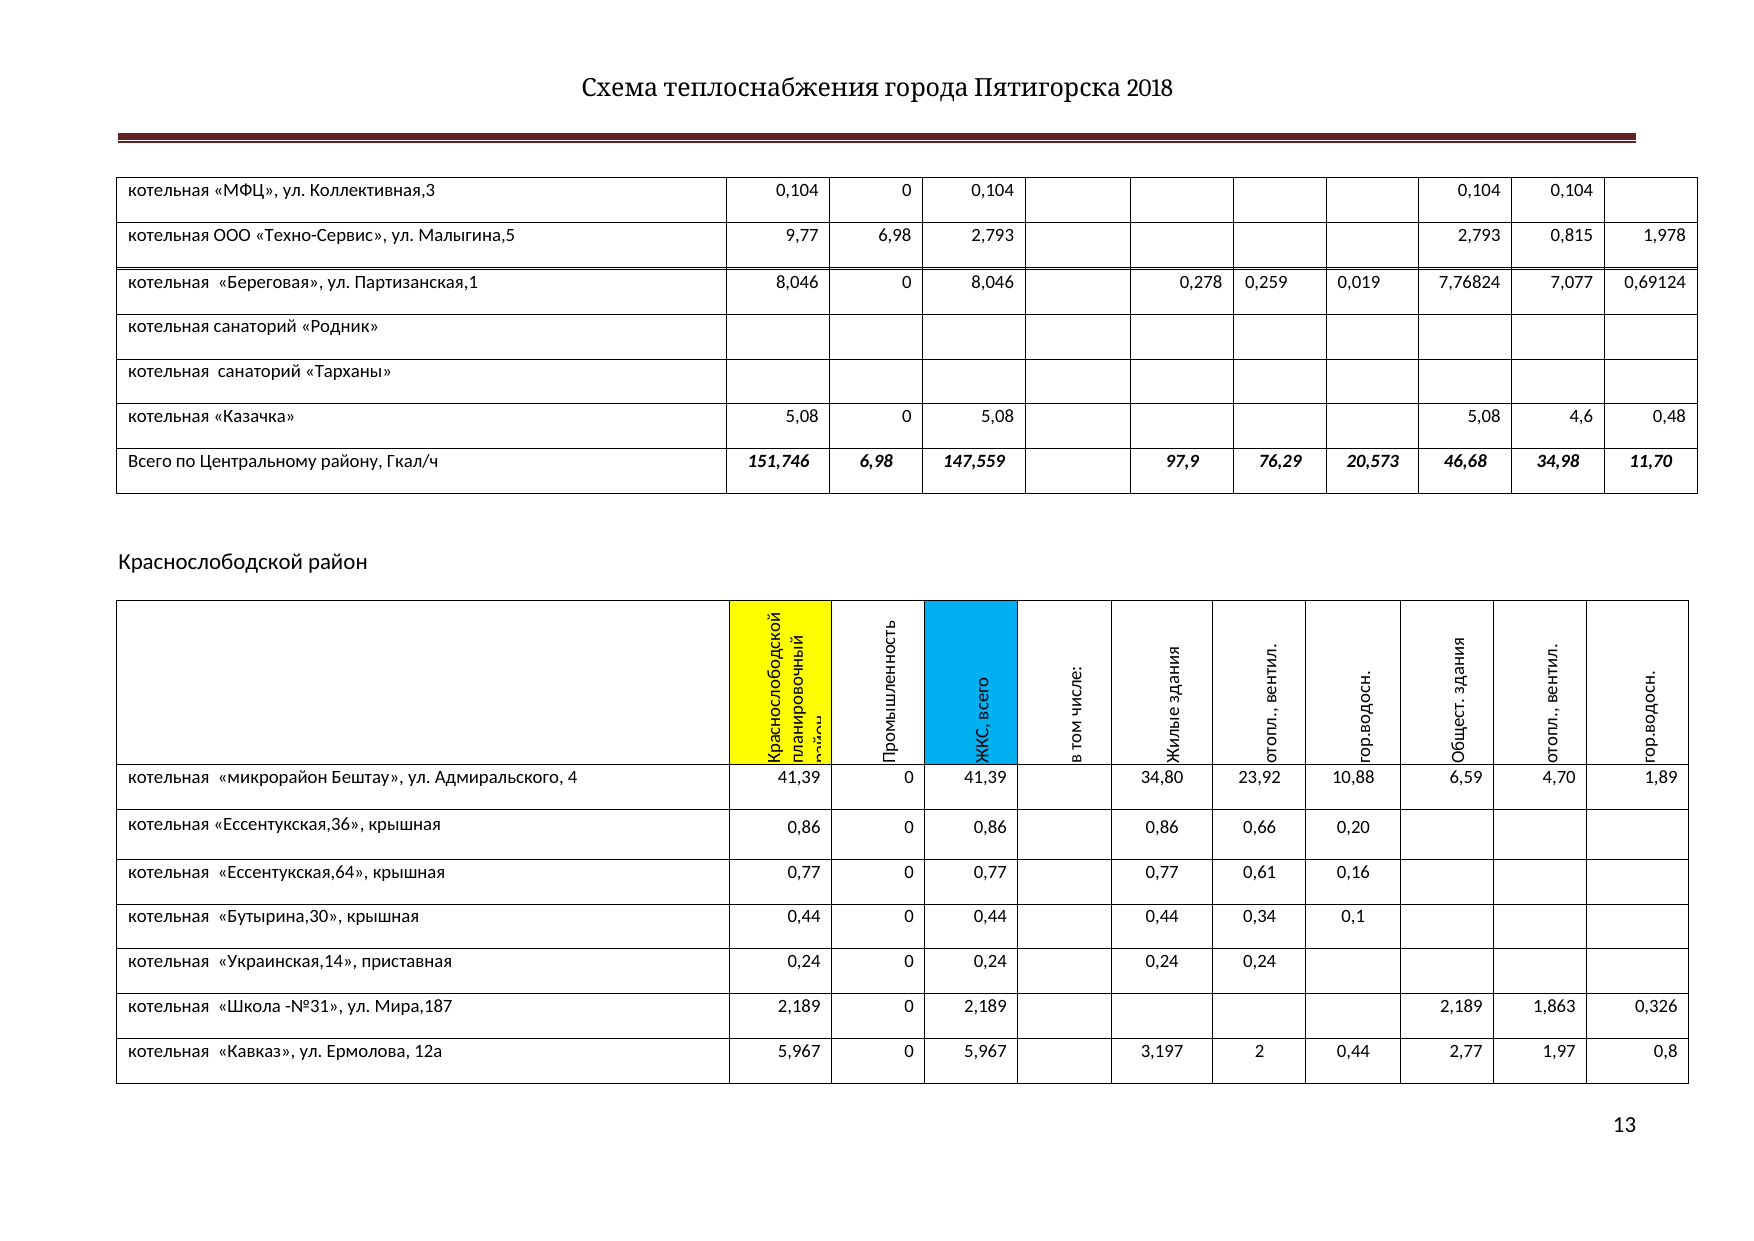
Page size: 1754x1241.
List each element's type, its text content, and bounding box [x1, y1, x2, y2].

table_cell 6,59 [1401, 765, 1493, 809]
table_cell 2,189 [730, 994, 831, 1038]
table_cell 5,08 [1419, 404, 1511, 448]
table_cell 9,77 [727, 223, 829, 267]
table_cell котельная «Украинская,14», приставная [117, 949, 729, 993]
table_cell [1234, 223, 1326, 267]
table_cell 2 [1213, 1039, 1305, 1083]
table_header отопл., вентил. [1494, 601, 1586, 764]
table_cell [1419, 315, 1511, 358]
table_cell [1018, 949, 1111, 993]
table_cell 34,98 [1512, 449, 1604, 493]
table_cell 0 [832, 860, 924, 903]
table_header в том числе: [1018, 601, 1111, 764]
table_cell 0,34 [1213, 905, 1305, 948]
table_cell [1131, 223, 1233, 267]
table_cell 0,24 [1213, 949, 1305, 993]
table_cell 0,44 [730, 905, 831, 948]
table_cell котельная «Кавказ», ул. Ермолова, 12а [117, 1039, 729, 1083]
table_cell [1327, 223, 1418, 267]
table_cell 0,278 [1131, 270, 1233, 314]
table_cell [1018, 860, 1111, 903]
table_cell 0,69124 [1605, 270, 1697, 314]
table_cell 3,197 [1112, 1039, 1212, 1083]
table_cell 10,88 [1306, 765, 1400, 809]
table_cell котельная санаторий «Тарханы» [117, 360, 726, 403]
table_cell [1605, 178, 1697, 222]
table_cell [1327, 360, 1418, 403]
table_cell 0,24 [925, 949, 1017, 993]
table_cell 0,104 [923, 178, 1025, 222]
table_cell 0,16 [1306, 860, 1400, 903]
table_cell 1,97 [1494, 1039, 1586, 1083]
table_cell [1401, 860, 1493, 903]
table_cell [1018, 905, 1111, 948]
table_cell [1327, 404, 1418, 448]
table_cell 2,189 [1401, 994, 1493, 1038]
table_cell 0,86 [730, 810, 831, 859]
table_cell 8,046 [727, 270, 829, 314]
table_cell [1131, 315, 1233, 358]
table_cell котельная «микрорайон Бештау», ул. Адмиральского, 4 [117, 765, 729, 809]
table_cell [1494, 949, 1586, 993]
table_cell котельная «Береговая», ул. Партизанская,1 [117, 270, 726, 314]
table_cell 5,08 [727, 404, 829, 448]
table_cell [1018, 765, 1111, 809]
table_cell 0,44 [1112, 905, 1212, 948]
table_cell 0,24 [730, 949, 831, 993]
table_cell котельная «МФЦ», ул. Коллективная,3 [117, 178, 726, 222]
table_cell [1401, 949, 1493, 993]
table_cell 2,189 [925, 994, 1017, 1038]
table_cell 0,104 [1512, 178, 1604, 222]
table_cell 5,967 [925, 1039, 1017, 1083]
table_cell 0,24 [1112, 949, 1212, 993]
table_cell 1,89 [1587, 765, 1688, 809]
table_cell [1026, 449, 1130, 493]
table_cell котельная «Ессентукская,36», крышная [117, 810, 729, 859]
table_cell [1587, 860, 1688, 903]
table_cell [1605, 360, 1697, 403]
table_header Жилые здания [1112, 601, 1212, 764]
table_cell 11,70 [1605, 449, 1697, 493]
table_cell 0 [832, 905, 924, 948]
table_cell [1327, 178, 1418, 222]
table_cell [1018, 810, 1111, 859]
table_cell 34,80 [1112, 765, 1212, 809]
table_cell [1234, 404, 1326, 448]
table_cell 0 [832, 765, 924, 809]
table_cell котельная ООО «Техно-Сервис», ул. Малыгина,5 [117, 223, 726, 267]
table_cell 2,793 [923, 223, 1025, 267]
table_cell 0,326 [1587, 994, 1688, 1038]
table_cell [1234, 178, 1326, 222]
table_cell 23,92 [1213, 765, 1305, 809]
table_cell [1401, 905, 1493, 948]
table_cell 0,66 [1213, 810, 1305, 859]
table_header ЖКС, всего [925, 601, 1017, 764]
table_cell котельная «Бутырина,30», крышная [117, 905, 729, 948]
table_cell 0,1 [1306, 905, 1400, 948]
table_cell 8,046 [923, 270, 1025, 314]
table_cell 41,39 [730, 765, 831, 809]
table_cell [1131, 178, 1233, 222]
table_cell 6,98 [830, 449, 922, 493]
table_cell 1,978 [1605, 223, 1697, 267]
table_cell 0 [830, 178, 922, 222]
table_cell 0,61 [1213, 860, 1305, 903]
table_cell [1587, 810, 1688, 859]
table_cell 0,44 [1306, 1039, 1400, 1083]
table_cell 41,39 [925, 765, 1017, 809]
table_cell [1605, 315, 1697, 358]
table_cell Всего по Центральному району, Гкал/ч [117, 449, 726, 493]
table_cell 1,863 [1494, 994, 1586, 1038]
table_cell [1494, 860, 1586, 903]
table_cell 147,559 [923, 449, 1025, 493]
table_cell 7,76824 [1419, 270, 1511, 314]
table_header гор.водосн. [1306, 601, 1400, 764]
table_header отопл., вентил. [1213, 601, 1305, 764]
table_cell [1112, 994, 1212, 1038]
table_cell [1494, 810, 1586, 859]
table_cell [1401, 810, 1493, 859]
table_header [117, 601, 729, 764]
table_cell 76,29 [1234, 449, 1326, 493]
table_cell 0,104 [1419, 178, 1511, 222]
table_cell 7,077 [1512, 270, 1604, 314]
table_cell [1327, 315, 1418, 358]
table_cell [1018, 1039, 1111, 1083]
table_cell [1587, 905, 1688, 948]
table_cell [830, 315, 922, 358]
table_cell 20,573 [1327, 449, 1418, 493]
table_cell 0,86 [925, 810, 1017, 859]
table_cell [727, 360, 829, 403]
table_cell [830, 360, 922, 403]
table_cell 0 [830, 404, 922, 448]
table_cell 0,77 [730, 860, 831, 903]
table_cell [1026, 315, 1130, 358]
table_cell 5,08 [923, 404, 1025, 448]
table_cell 0,77 [1112, 860, 1212, 903]
table_cell [1131, 360, 1233, 403]
table_header Общест. здания [1401, 601, 1493, 764]
table_header Краснослободской планировочный район [730, 601, 831, 764]
table_cell [1018, 994, 1111, 1038]
table_cell [1213, 994, 1305, 1038]
table_cell котельная «Казачка» [117, 404, 726, 448]
table_cell [1026, 270, 1130, 314]
table_cell [1419, 360, 1511, 403]
table_cell 46,68 [1419, 449, 1511, 493]
table_cell [1234, 315, 1326, 358]
table_cell 0,44 [925, 905, 1017, 948]
table_cell [1026, 360, 1130, 403]
table_cell 0,019 [1327, 270, 1418, 314]
table_cell котельная «Ессентукская,64», крышная [117, 860, 729, 903]
table_cell 6,98 [830, 223, 922, 267]
table_cell 5,967 [730, 1039, 831, 1083]
table_cell [1306, 994, 1400, 1038]
table_cell 0 [832, 1039, 924, 1083]
table_cell 0,20 [1306, 810, 1400, 859]
table_cell 0,86 [1112, 810, 1212, 859]
table_cell 0 [832, 810, 924, 859]
table_cell 97,9 [1131, 449, 1233, 493]
table_cell котельная санаторий «Родник» [117, 315, 726, 358]
table_cell 0,104 [727, 178, 829, 222]
table_cell [1234, 360, 1326, 403]
table_cell 4,6 [1512, 404, 1604, 448]
table_cell 0 [832, 949, 924, 993]
table_cell [1494, 905, 1586, 948]
table_cell [1306, 949, 1400, 993]
table_cell [923, 315, 1025, 358]
table_cell [923, 360, 1025, 403]
table_header гор.водосн. [1587, 601, 1688, 764]
table_cell 2,77 [1401, 1039, 1493, 1083]
table_header Промышленность [832, 601, 924, 764]
table_cell 0,8 [1587, 1039, 1688, 1083]
table_cell 0,77 [925, 860, 1017, 903]
table_cell 0,48 [1605, 404, 1697, 448]
table_cell [1026, 178, 1130, 222]
table_cell 0 [830, 270, 922, 314]
table_cell 0 [832, 994, 924, 1038]
table_cell 2,793 [1419, 223, 1511, 267]
table_cell котельная «Школа -№31», ул. Мира,187 [117, 994, 729, 1038]
table_cell [1026, 404, 1130, 448]
table_cell [1512, 315, 1604, 358]
text Краснослободской район [118, 547, 1636, 575]
table_cell [727, 315, 829, 358]
table_cell [1587, 949, 1688, 993]
table_cell 4,70 [1494, 765, 1586, 809]
table_cell 0,259 [1234, 270, 1326, 314]
table_cell 0,815 [1512, 223, 1604, 267]
table_cell [1026, 223, 1130, 267]
table_cell [1512, 360, 1604, 403]
table_cell 151,746 [727, 449, 829, 493]
table_cell [1131, 404, 1233, 448]
